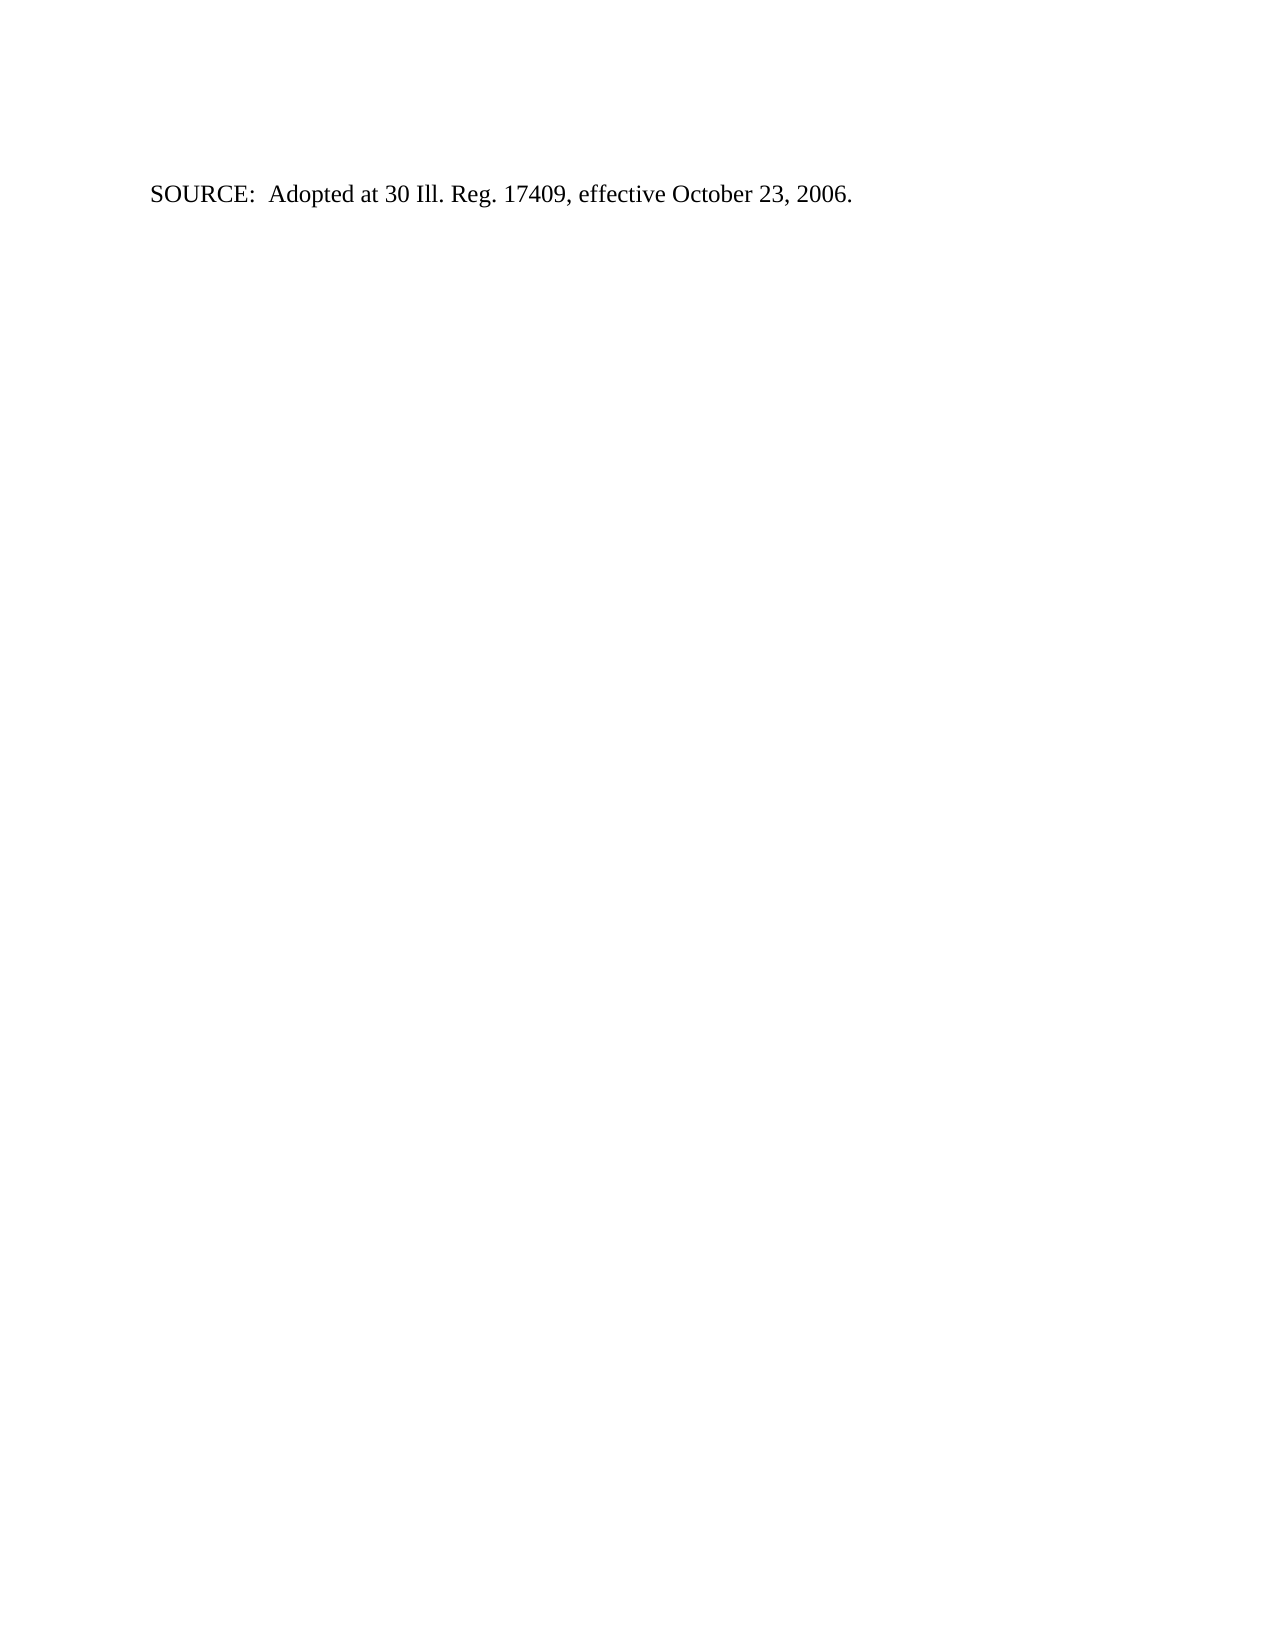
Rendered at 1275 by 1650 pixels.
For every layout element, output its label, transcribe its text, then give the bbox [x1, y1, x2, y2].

text SOURCE: Adopted at 30 Ill. Reg. 17409, effective October 23, 2006. [150, 179, 1125, 207]
